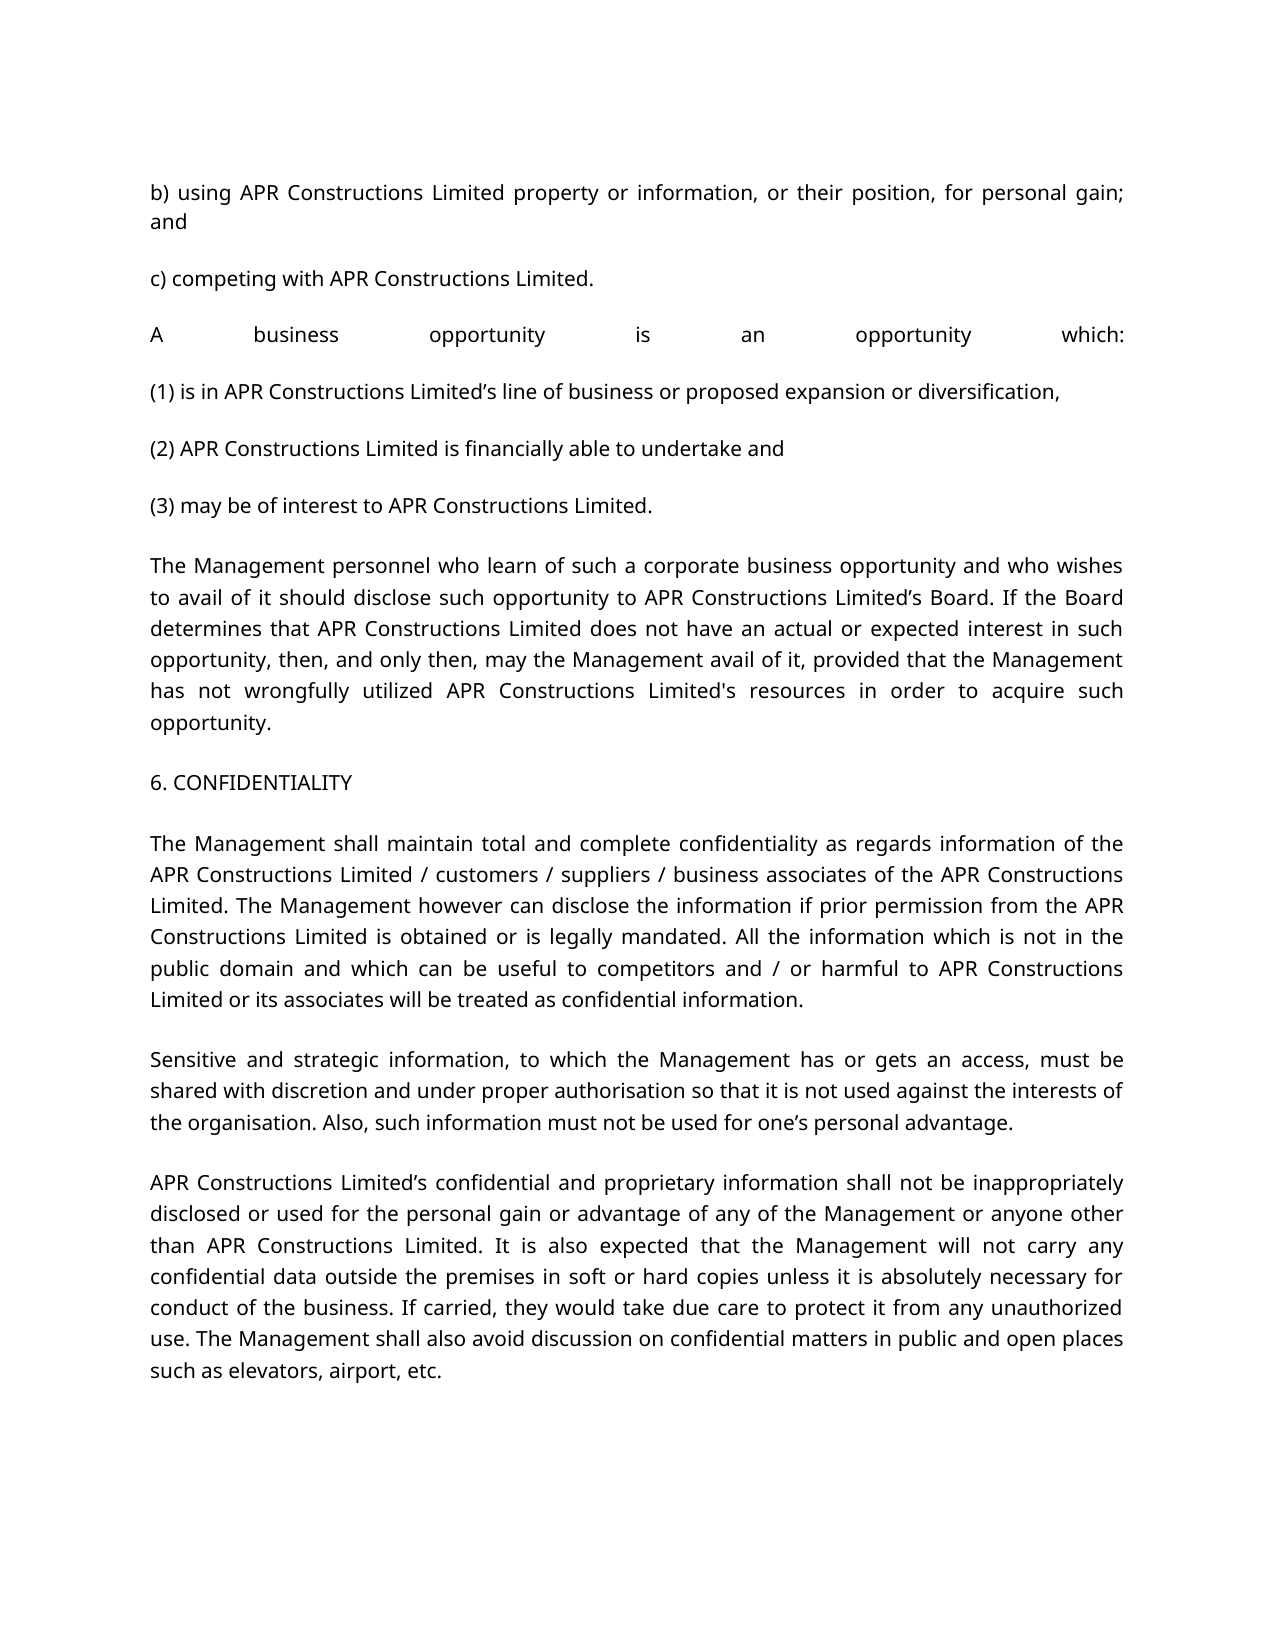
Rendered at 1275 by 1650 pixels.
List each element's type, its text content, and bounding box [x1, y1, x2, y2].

text (2) APR Constructions Limited is financially able to undertake and [150, 406, 1125, 463]
text Sensitive and strategic information, to which the Management has or gets an access, must be shared with discretion and under proper authorisation so that it is not used against the interests of the organisation. Also, such information must not be used for one’s personal advantage. [150, 1043, 1125, 1136]
text APR Constructions Limited’s confidential and proprietary information shall not be inappropriately disclosed or used for the personal gain or advantage of any of the Management or anyone other than APR Constructions Limited. It is also expected that the Management will not carry any confidential data outside the premises in soft or hard copies unless it is absolutely necessary for conduct of the business. If carried, they would take due care to protect it from any unauthorized use. The Management shall also avoid discussion on confidential matters in public and open places such as elevators, airport, etc. [150, 1166, 1125, 1384]
text c) competing with APR Constructions Limited. [150, 235, 1125, 292]
text 6. CONFIDENTIALITY [150, 766, 1125, 797]
text The Management personnel who learn of such a corporate business opportunity and who wishes to avail of it should disclose such opportunity to APR Constructions Limited’s Board. If the Board determines that APR Constructions Limited does not have an actual or expected interest in such opportunity, then, and only then, may the Management avail of it, provided that the Management has not wrongfully utilized APR Constructions Limited's resources in order to acquire such opportunity. [150, 549, 1125, 736]
text b) using APR Constructions Limited property or information, or their position, for personal gain; and [150, 150, 1125, 235]
text (3) may be of interest to APR Constructions Limited. [150, 463, 1125, 520]
text A business opportunity is an opportunity which: (1) is in APR Constructions Limited’s line of business or proposed expansion or diversification, [150, 321, 1125, 406]
text The Management shall maintain total and complete confidentiality as regards information of the APR Constructions Limited / customers / suppliers / business associates of the APR Constructions Limited. The Management however can disclose the information if prior permission from the APR Constructions Limited is obtained or is legally mandated. All the information which is not in the public domain and which can be useful to competitors and / or harmful to APR Constructions Limited or its associates will be treated as confidential information. [150, 826, 1125, 1013]
